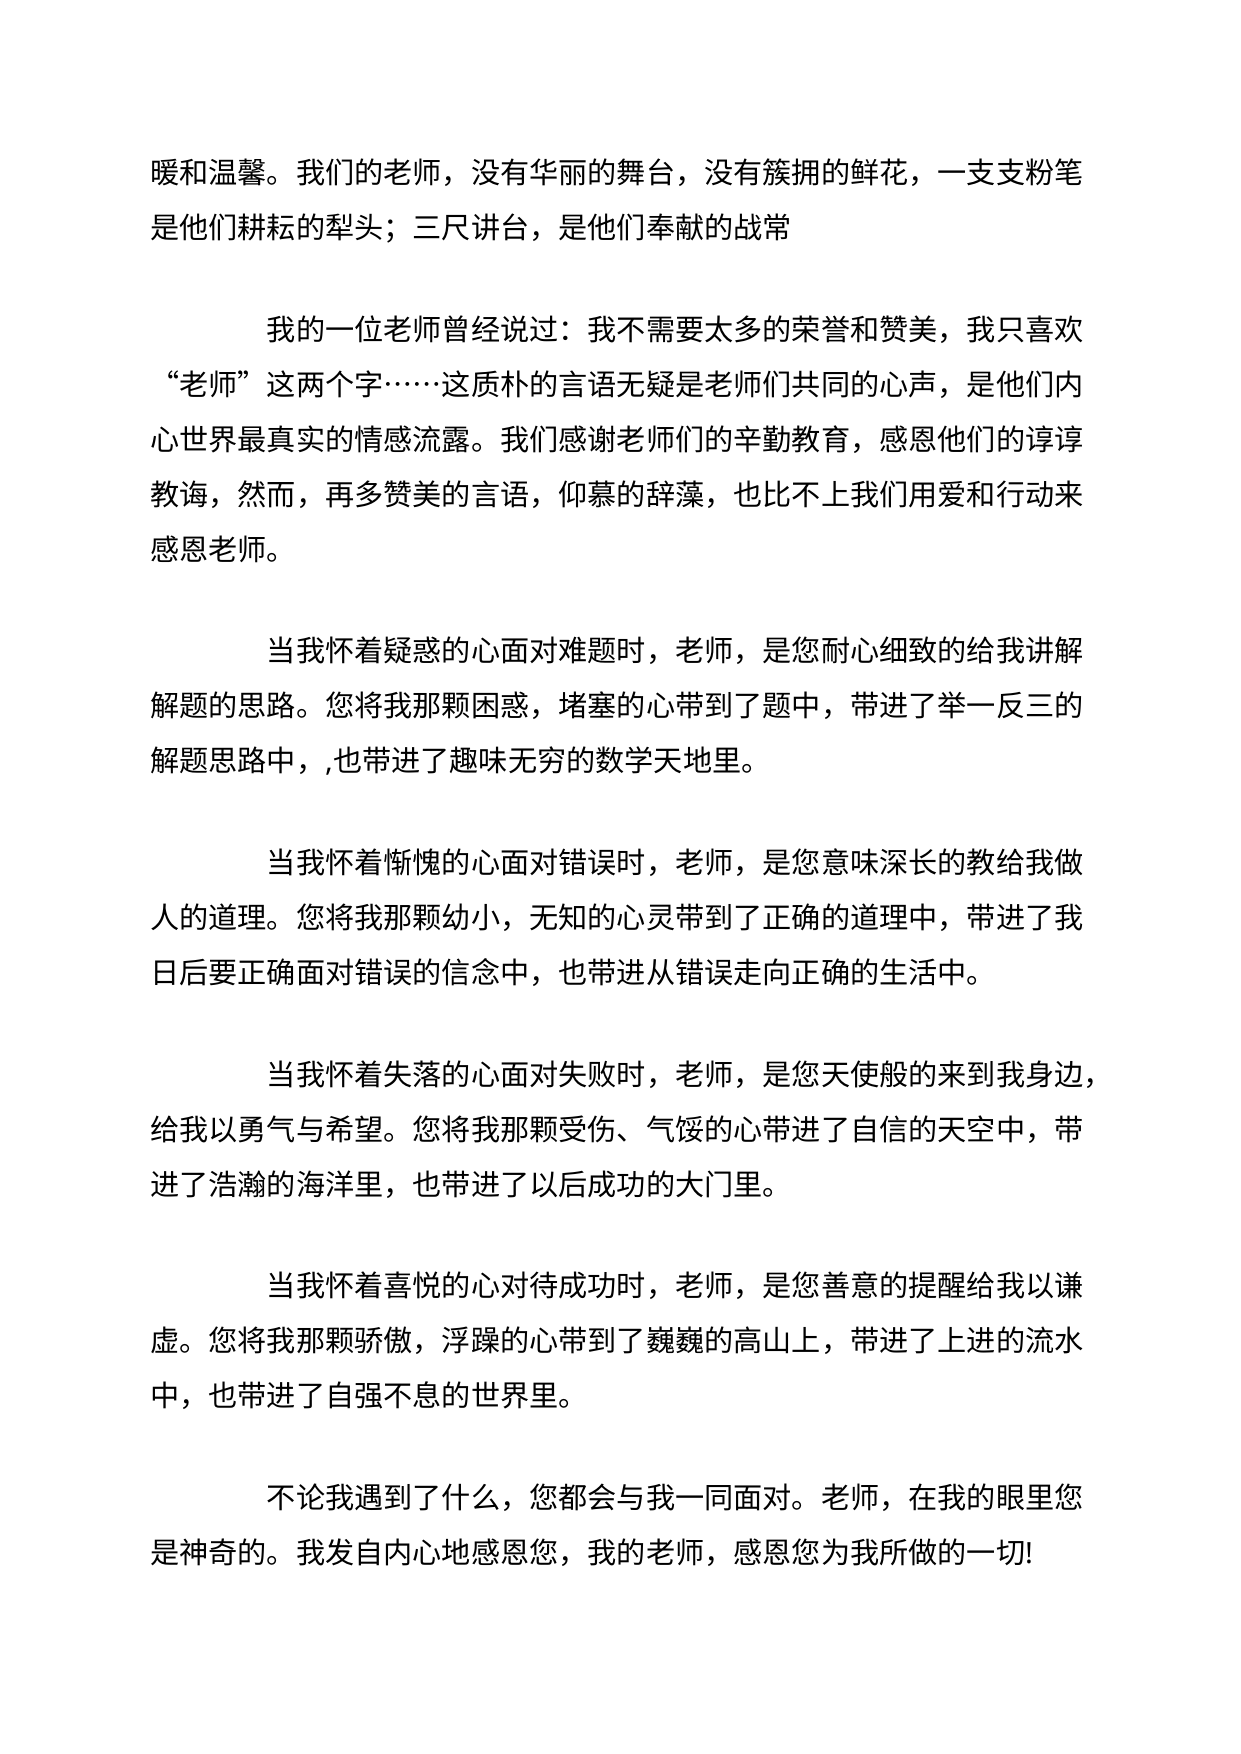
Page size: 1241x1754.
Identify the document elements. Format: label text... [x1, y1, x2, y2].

text 当我怀着失落的心面对失败时，老师，是您天使般的来到我身边，给我以勇气与希望。您将我那颗受伤、气馁的心带进了自信的天空中，带进了浩瀚的海洋里，也带进了以后成功的大门里。 [150, 1051, 1090, 1203]
text 不论我遇到了什么，您都会与我一同面对。老师，在我的眼里您是神奇的。我发自内心地感恩您，我的老师，感恩您为我所做的一切! [150, 1474, 1090, 1572]
text 当我怀着喜悦的心对待成功时，老师，是您善意的提醒给我以谦虚。您将我那颗骄傲，浮躁的心带到了巍巍的高山上，带进了上进的流水中，也带进了自强不息的世界里。 [150, 1263, 1090, 1415]
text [150, 150, 1090, 247]
text 我的一位老师曾经说过：我不需要太多的荣誉和赞美，我只喜欢“老师”这两个字……这质朴的言语无疑是老师们共同的心声，是他们内心世界最真实的情感流露。我们感谢老师们的辛勤教育，感恩他们的谆谆教诲，然而，再多赞美的言语，仰慕的辞藻，也比不上我们用爱和行动来感恩老师。 [150, 307, 1090, 568]
text 当我怀着疑惑的心面对难题时，老师，是您耐心细致的给我讲解解题的思路。您将我那颗困惑，堵塞的心带到了题中，带进了举一反三的解题思路中，,也带进了趣味无穷的数学天地里。 [150, 628, 1090, 780]
text 当我怀着惭愧的心面对错误时，老师，是您意味深长的教给我做人的道理。您将我那颗幼小，无知的心灵带到了正确的道理中，带进了我日后要正确面对错误的信念中，也带进从错误走向正确的生活中。 [150, 840, 1090, 992]
